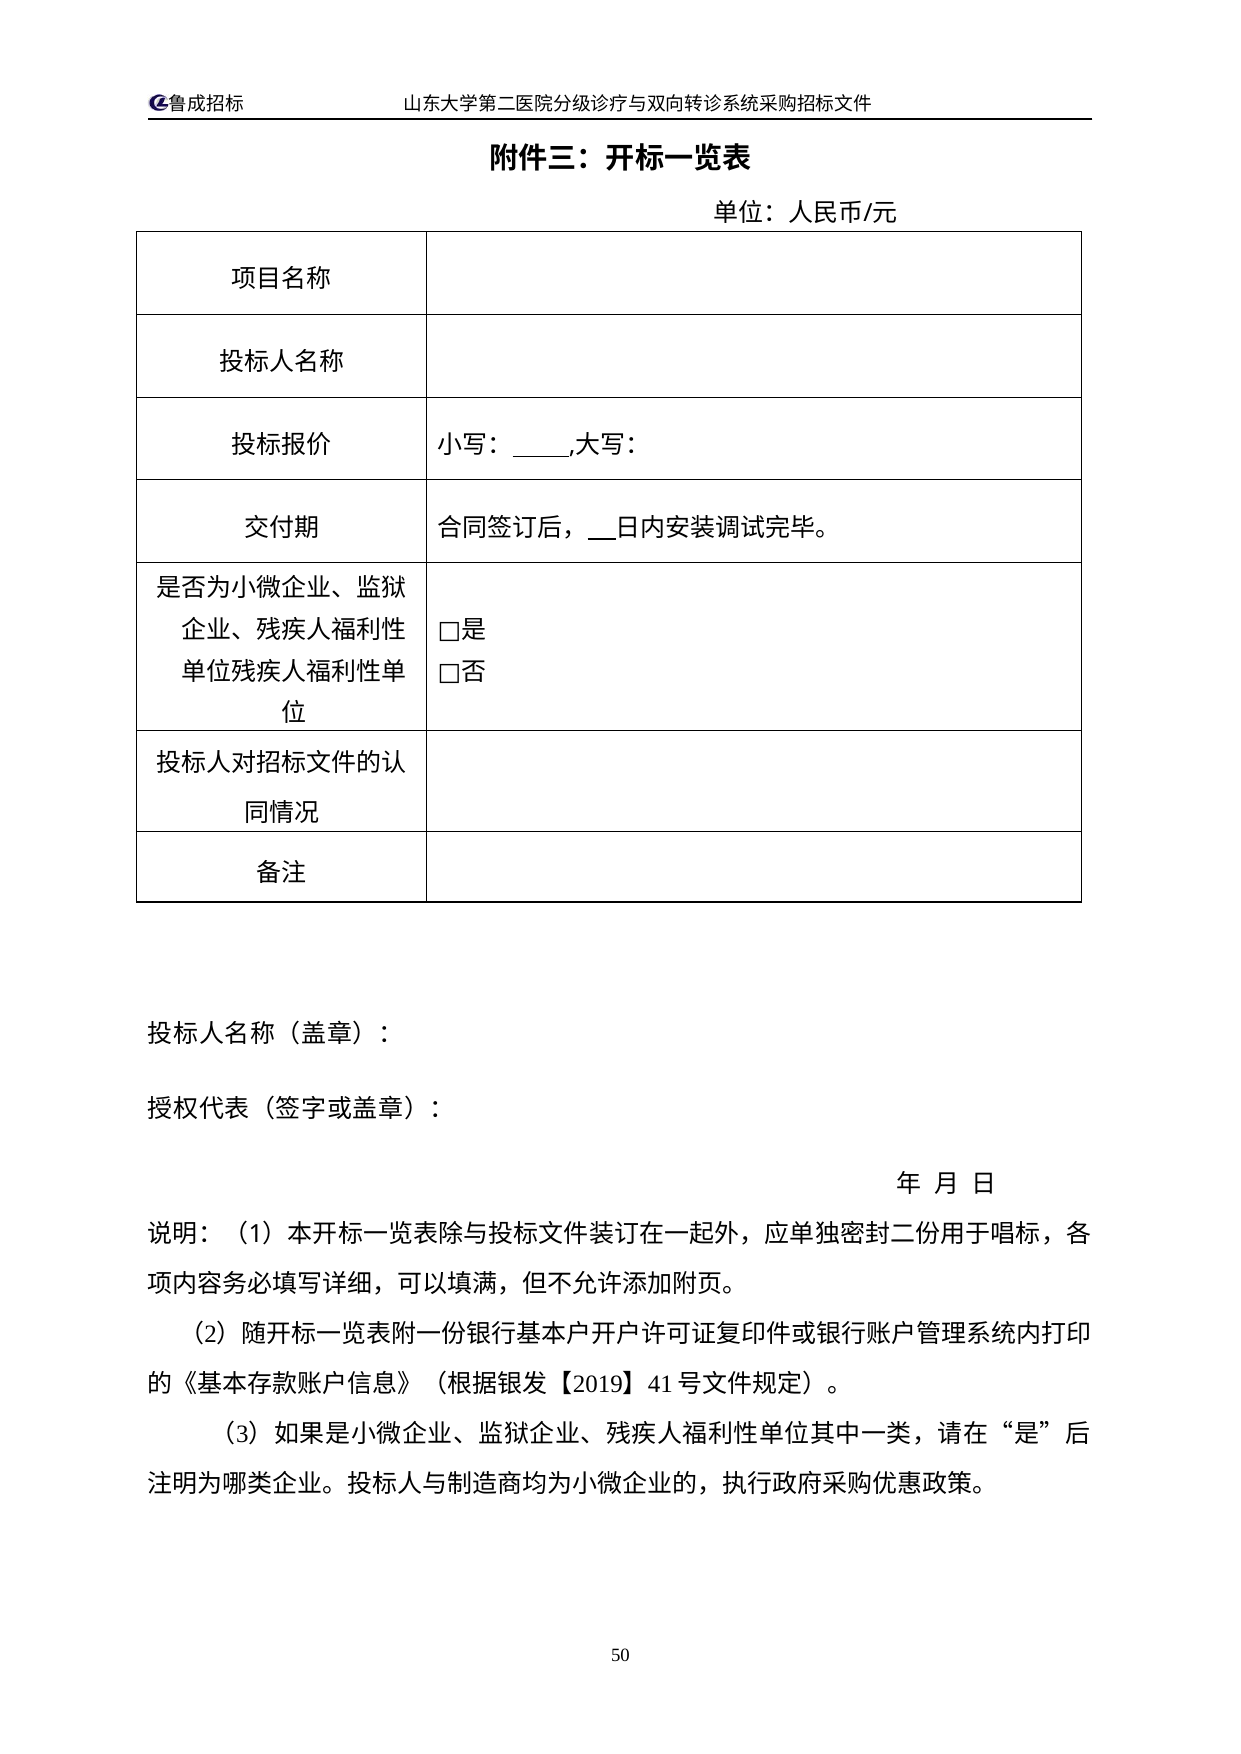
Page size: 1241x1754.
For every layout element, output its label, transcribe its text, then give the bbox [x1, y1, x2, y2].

table_cell [427, 315, 1081, 397]
table_header [427, 232, 1081, 314]
text 单位：人民币/元 [148, 181, 1092, 231]
table_header 项目名称 [137, 232, 426, 314]
text （3）如果是小微企业、监狱企业、残疾人福利性单位其中一类，请在“是”后注明为哪类企业。投标人与制造商均为小微企业的，执行政府采购优惠政策。 [148, 1402, 1092, 1502]
table_cell 投标报价 [137, 398, 426, 479]
subtitle 附件三：开标一览表 [148, 121, 1092, 181]
table_cell □是 □否 [427, 563, 1081, 730]
text 说明：（1）本开标一览表除与投标文件装订在一起外，应单独密封二份用于唱标，各项内容务必填写详细，可以填满，但不允许添加附页。 [148, 1202, 1092, 1302]
text 年 月 日 [148, 1152, 1083, 1202]
table_cell 投标人对招标文件的认同情况 [137, 731, 426, 831]
text 授权代表（签字或盖章）： [148, 1077, 1092, 1127]
text （2）随开标一览表附一份银行基本户开户许可证复印件或银行账户管理系统内打印的《基本存款账户信息》（根据银发【2019】41号文件规定）。 [148, 1302, 1092, 1402]
table_cell [427, 731, 1081, 831]
table_cell 合同签订后， 日内安装调试完毕。 [427, 480, 1081, 562]
table_cell 小写： ,大写： [427, 398, 1081, 479]
table_cell 投标人名称 [137, 315, 426, 397]
table_cell 备注 [137, 832, 426, 901]
picture [147, 94, 169, 111]
text 投标人名称（盖章）： [148, 1002, 1092, 1052]
table_cell 是否为小微企业、监狱企业、残疾人福利性单位残疾人福利性单位 [137, 563, 426, 730]
table_cell 交付期 [137, 480, 426, 562]
table_cell [427, 832, 1081, 901]
